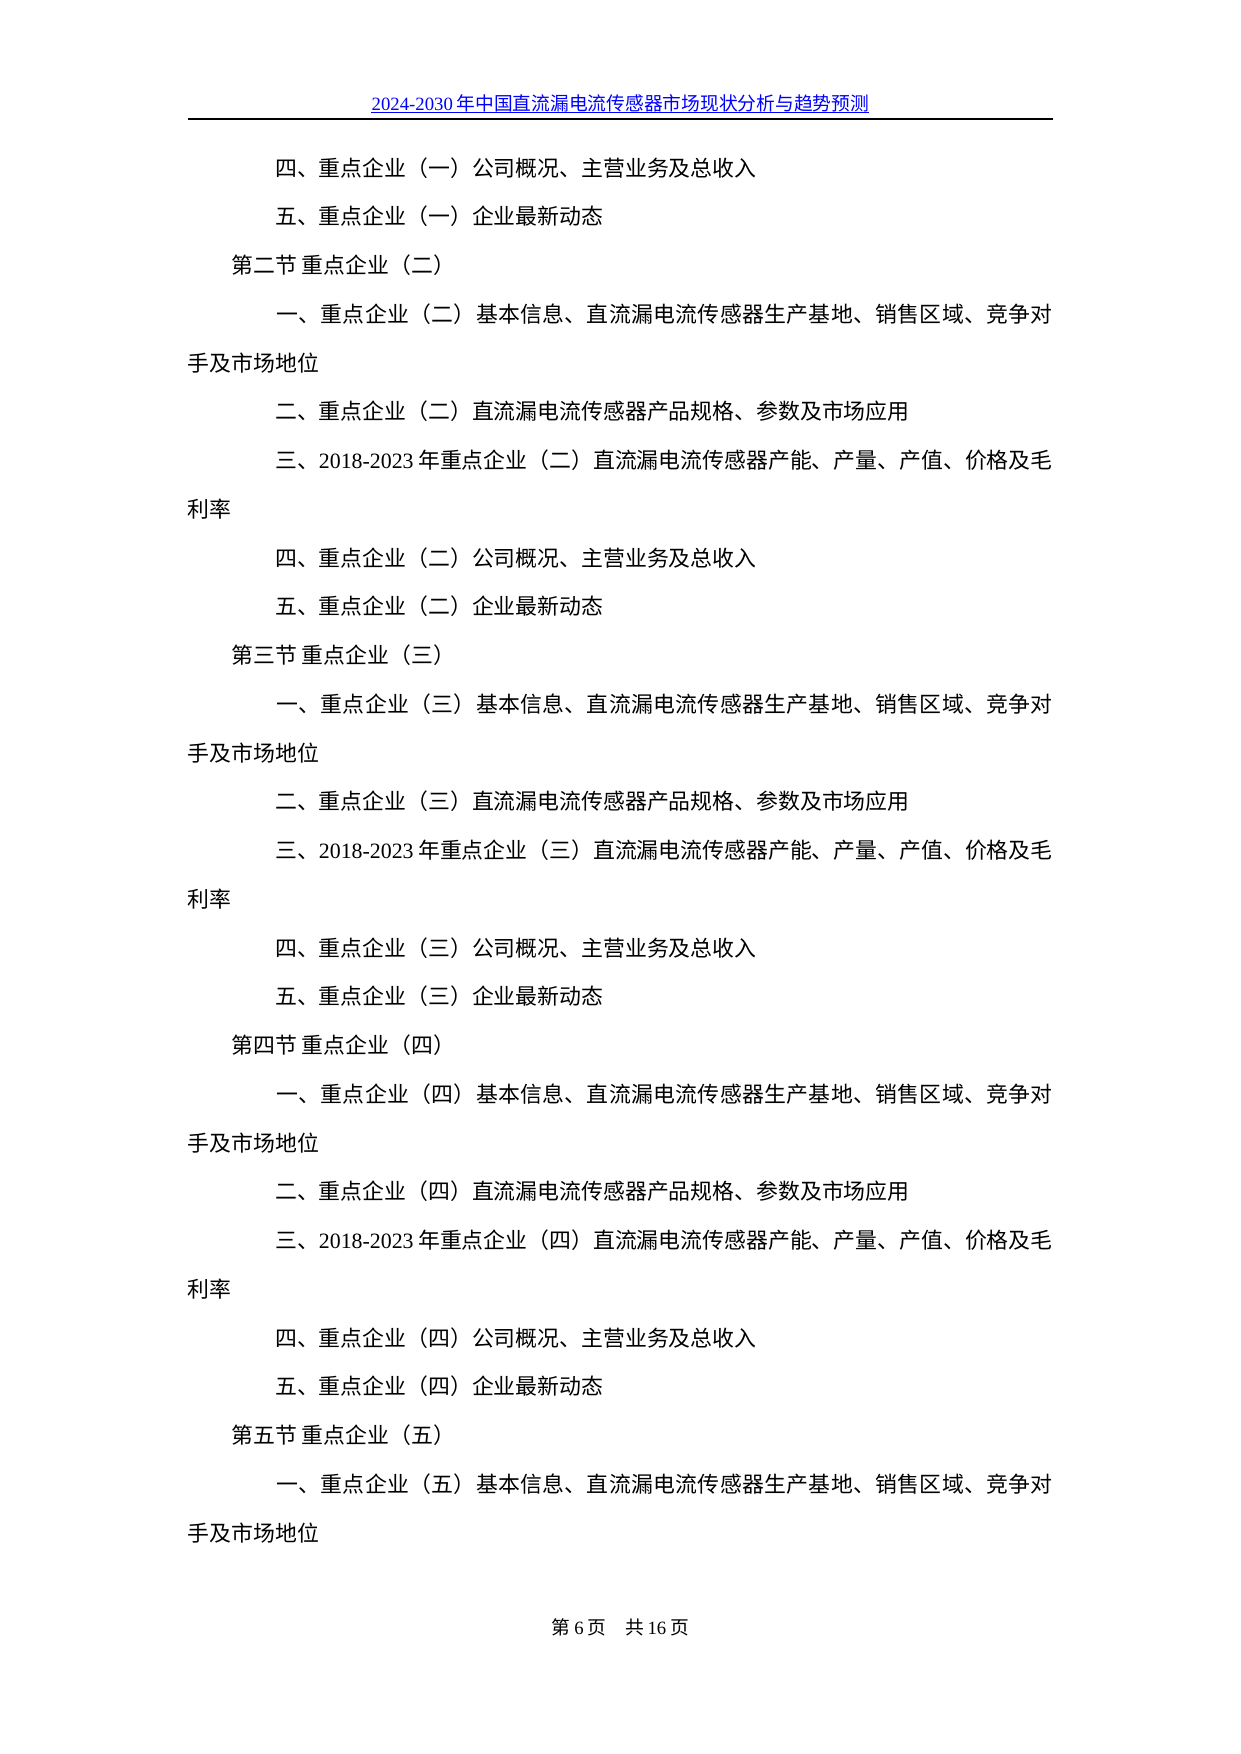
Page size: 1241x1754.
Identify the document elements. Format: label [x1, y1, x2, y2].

text [187, 150, 1053, 1548]
